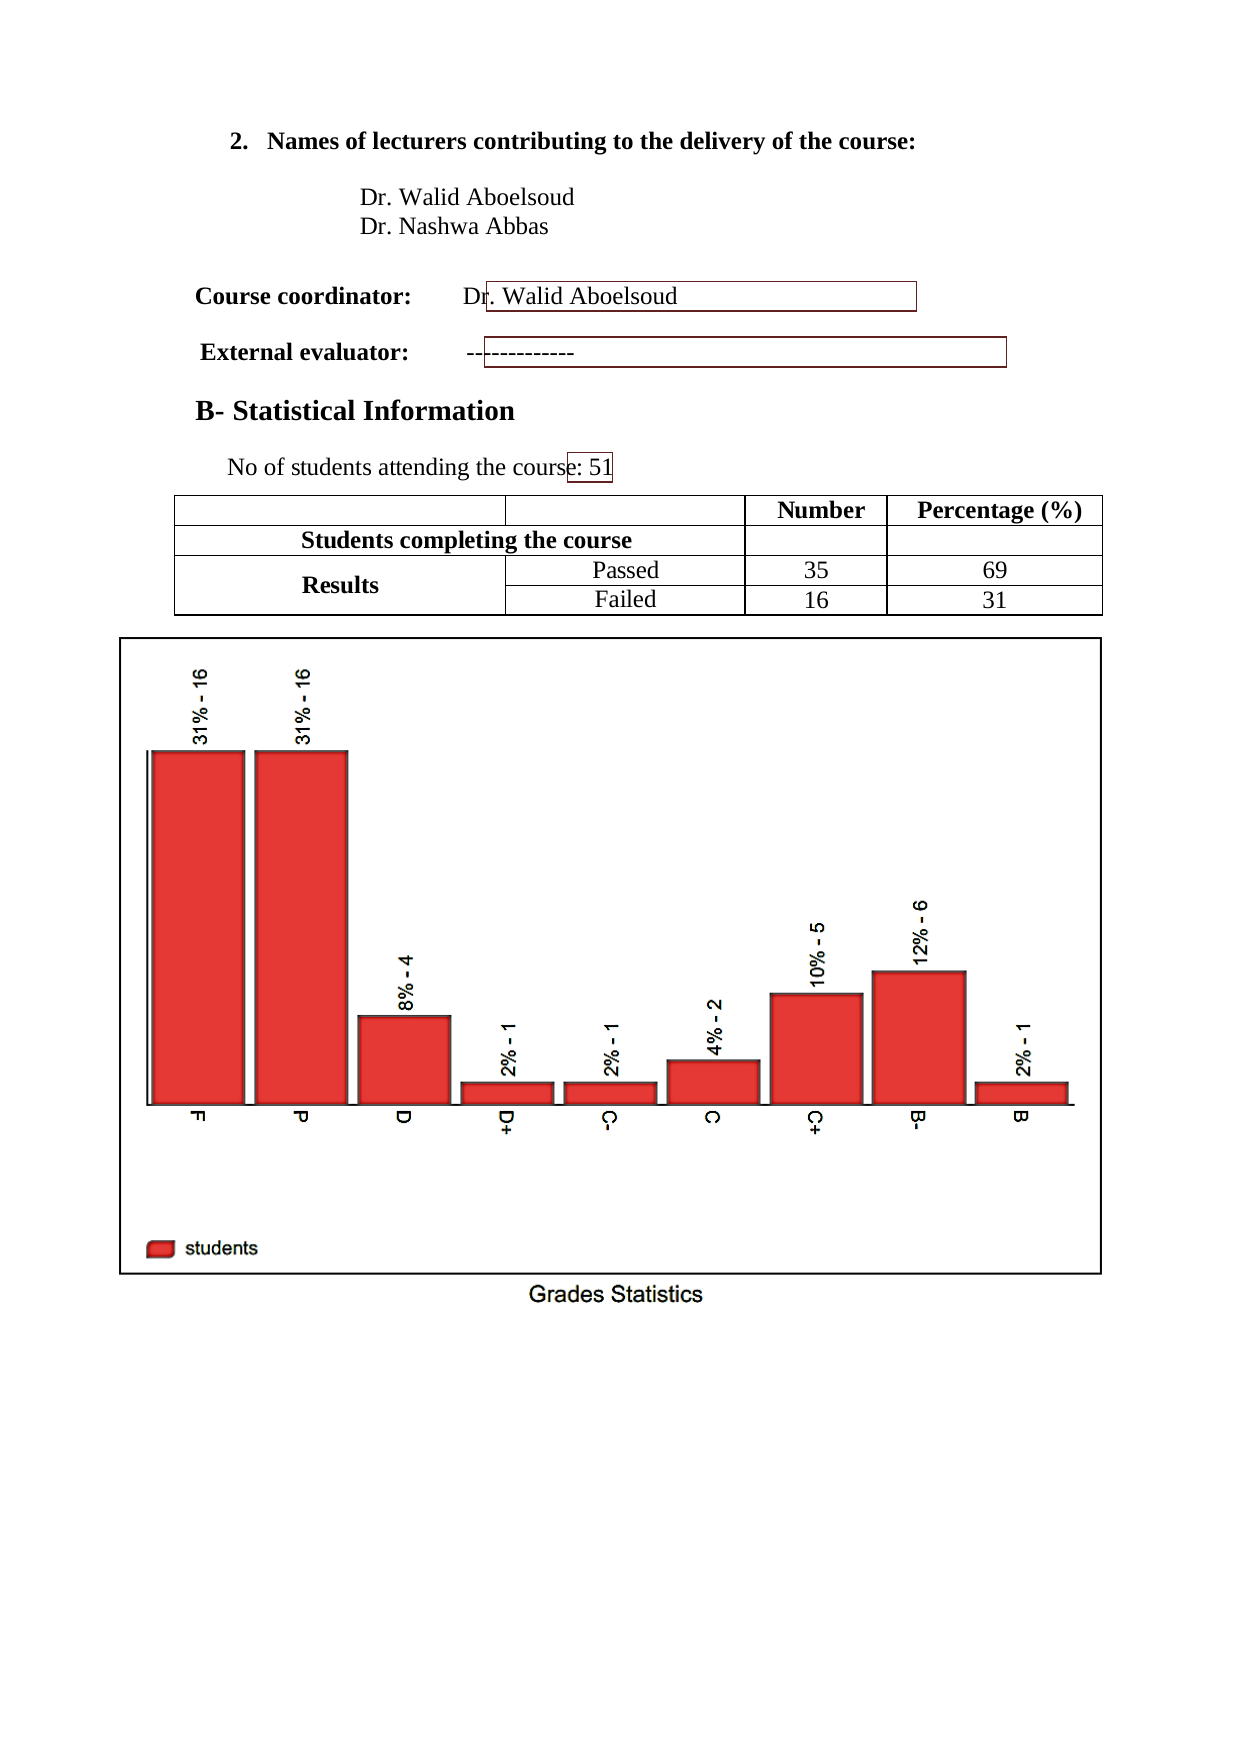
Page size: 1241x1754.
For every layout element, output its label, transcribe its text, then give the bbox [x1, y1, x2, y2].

table_cell 35 [746, 556, 886, 584]
table_cell 16 [746, 586, 886, 614]
picture [114, 632, 1108, 1309]
table_header Number [746, 496, 886, 525]
table_header [506, 496, 744, 525]
text External evaluator: ------------- [200, 337, 1138, 366]
text Dr. Nashwa Abbas [359, 211, 1138, 239]
table_header [175, 496, 505, 525]
list Names of lecturers contributing to the delivery of the course: [229, 126, 1138, 155]
table_header Percentage (%) [888, 496, 1102, 525]
subtitle Statistical Information [189, 393, 521, 427]
table_cell Passed [506, 556, 744, 584]
table_cell [746, 526, 886, 555]
table_cell Failed [506, 586, 744, 614]
text Course coordinator: Dr. Walid Aboelsoud [194, 281, 1138, 310]
table_cell Results [175, 556, 505, 614]
text No of students attending the course: 51 [227, 452, 1138, 481]
text Dr. Walid Aboelsoud [359, 182, 1138, 211]
table_cell 31 [888, 586, 1102, 614]
table_cell Students completing the course [175, 526, 744, 555]
table_cell 69 [888, 556, 1102, 584]
table_cell [888, 526, 1102, 555]
